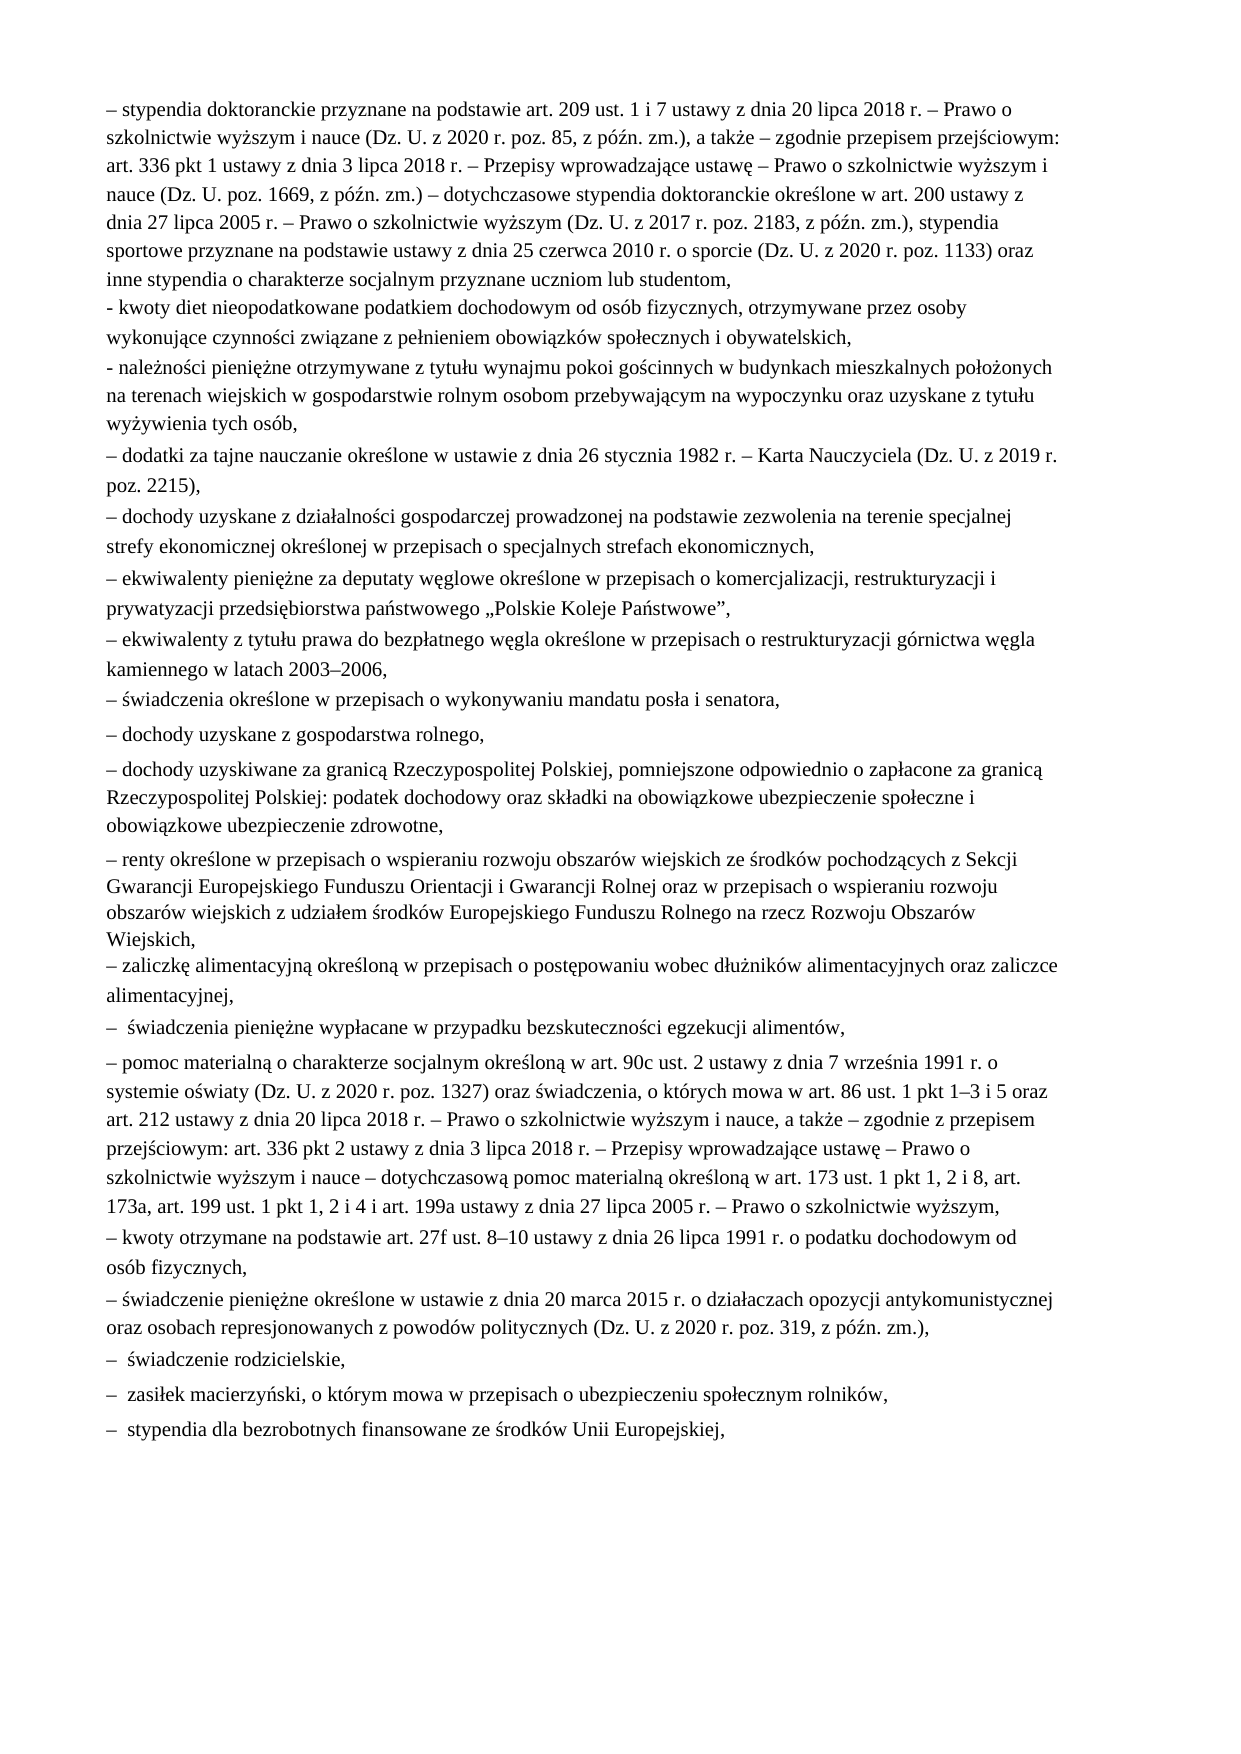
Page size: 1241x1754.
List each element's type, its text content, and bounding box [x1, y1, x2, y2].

text – zasiłek macierzyński, o którym mowa w przepisach o ubezpieczeniu społecznym rolników, [106, 1382, 1133, 1406]
text – dodatki za tajne nauczanie określone w ustawie z dnia 26 stycznia 1982 r. – Karta Nauczyciela (Dz. U. z 2019 r. poz. 2215), [106, 443, 1060, 497]
text – stypendia doktoranckie przyznane na podstawie art. 209 ust. 1 i 7 ustawy z dnia 20 lipca 2018 r. – Prawo o szkolnictwie wyższym i nauce (Dz. U. z 2020 r. poz. 85, z późn. zm.), a także – zgodnie przepisem przejściowym: art. 336 pkt 1 ustawy z dnia 3 lipca 2018 r. – Przepisy wprowadzające ustawę – Prawo o szkolnictwie wyższym i nauce (Dz. U. poz. 1669, z późn. zm.) – dotychczasowe stypendia doktoranckie określone w art. 200 ustawy z dnia 27 lipca 2005 r. – Prawo o szkolnictwie wyższym (Dz. U. z 2017 r. poz. 2183, z późn. zm.), stypendia sportowe przyznane na podstawie ustawy z dnia 25 czerwca 2010 r. o sporcie (Dz. U. z 2020 r. poz. 1133) oraz inne stypendia o charakterze socjalnym przyznane uczniom lub studentom, [106, 97, 1060, 291]
text – świadczenie pieniężne określone w ustawie z dnia 20 marca 2015 r. o działaczach opozycji antykomunistycznej oraz osobach represjonowanych z powodów politycznych (Dz. U. z 2020 r. poz. 319, z późn. zm.), [106, 1287, 1060, 1339]
text – świadczenia określone w przepisach o wykonywaniu mandatu posła i senatora, [106, 687, 1133, 711]
text – świadczenia pieniężne wypłacane w przypadku bezskuteczności egzekucji alimentów, [106, 1015, 1133, 1039]
text – kwoty otrzymane na podstawie art. 27f ust. 8–10 ustawy z dnia 26 lipca 1991 r. o podatku dochodowym od osób fizycznych, [106, 1225, 1060, 1279]
text – dochody uzyskiwane za granicą Rzeczypospolitej Polskiej, pomniejszone odpowiednio o zapłacone za granicą Rzeczypospolitej Polskiej: podatek dochodowy oraz składki na obowiązkowe ubezpieczenie społeczne i obowiązkowe ubezpieczenie zdrowotne, [106, 757, 1060, 837]
text – stypendia dla bezrobotnych finansowane ze środków Unii Europejskiej, [106, 1417, 1133, 1441]
text – ekwiwalenty pieniężne za deputaty węglowe określone w przepisach o komercjalizacji, restrukturyzacji i prywatyzacji przedsiębiorstwa państwowego „Polskie Koleje Państwowe”, [106, 566, 1060, 619]
text - należności pieniężne otrzymywane z tytułu wynajmu pokoi gościnnych w budynkach mieszkalnych położonych na terenach wiejskich w gospodarstwie rolnym osobom przebywającym na wypoczynku oraz uzyskane z tytułu wyżywienia tych osób, [106, 355, 1060, 435]
text – dochody uzyskane z gospodarstwa rolnego, [106, 722, 1133, 746]
text – dochody uzyskane z działalności gospodarczej prowadzonej na podstawie zezwolenia na terenie specjalnej strefy ekonomicznej określonej w przepisach o specjalnych strefach ekonomicznych, [106, 504, 1060, 558]
text – pomoc materialną o charakterze socjalnym określoną w art. 90c ust. 2 ustawy z dnia 7 września 1991 r. o systemie oświaty (Dz. U. z 2020 r. poz. 1327) oraz świadczenia, o których mowa w art. 86 ust. 1 pkt 1–3 i 5 oraz art. 212 ustawy z dnia 20 lipca 2018 r. – Prawo o szkolnictwie wyższym i nauce, a także – zgodnie z przepisem przejściowym: art. 336 pkt 2 ustawy z dnia 3 lipca 2018 r. – Przepisy wprowadzające ustawę – Prawo o szkolnictwie wyższym i nauce – dotychczasową pomoc materialną określoną w art. 173 ust. 1 pkt 1, 2 i 8, art. 173a, art. 199 ust. 1 pkt 1, 2 i 4 i art. 199a ustawy z dnia 27 lipca 2005 r. – Prawo o szkolnictwie wyższym, [106, 1050, 1060, 1218]
text – renty określone w przepisach o wspieraniu rozwoju obszarów wiejskich ze środków pochodzących z Sekcji Gwarancji Europejskiego Funduszu Orientacji i Gwarancji Rolnej oraz w przepisach o wspieraniu rozwoju obszarów wiejskich z udziałem środków Europejskiego Funduszu Rolnego na rzecz Rozwoju Obszarów Wiejskich, [106, 847, 1060, 951]
text – świadczenie rodzicielskie, [106, 1347, 1133, 1371]
text – ekwiwalenty z tytułu prawa do bezpłatnego węgla określone w przepisach o restrukturyzacji górnictwa węgla kamiennego w latach 2003–2006, [106, 627, 1060, 681]
text – zaliczkę alimentacyjną określoną w przepisach o postępowaniu wobec dłużników alimentacyjnych oraz zaliczce alimentacyjnej, [106, 953, 1060, 1007]
text - kwoty diet nieopodatkowane podatkiem dochodowym od osób fizycznych, otrzymywane przez osoby wykonujące czynności związane z pełnieniem obowiązków społecznych i obywatelskich, [106, 295, 1060, 349]
